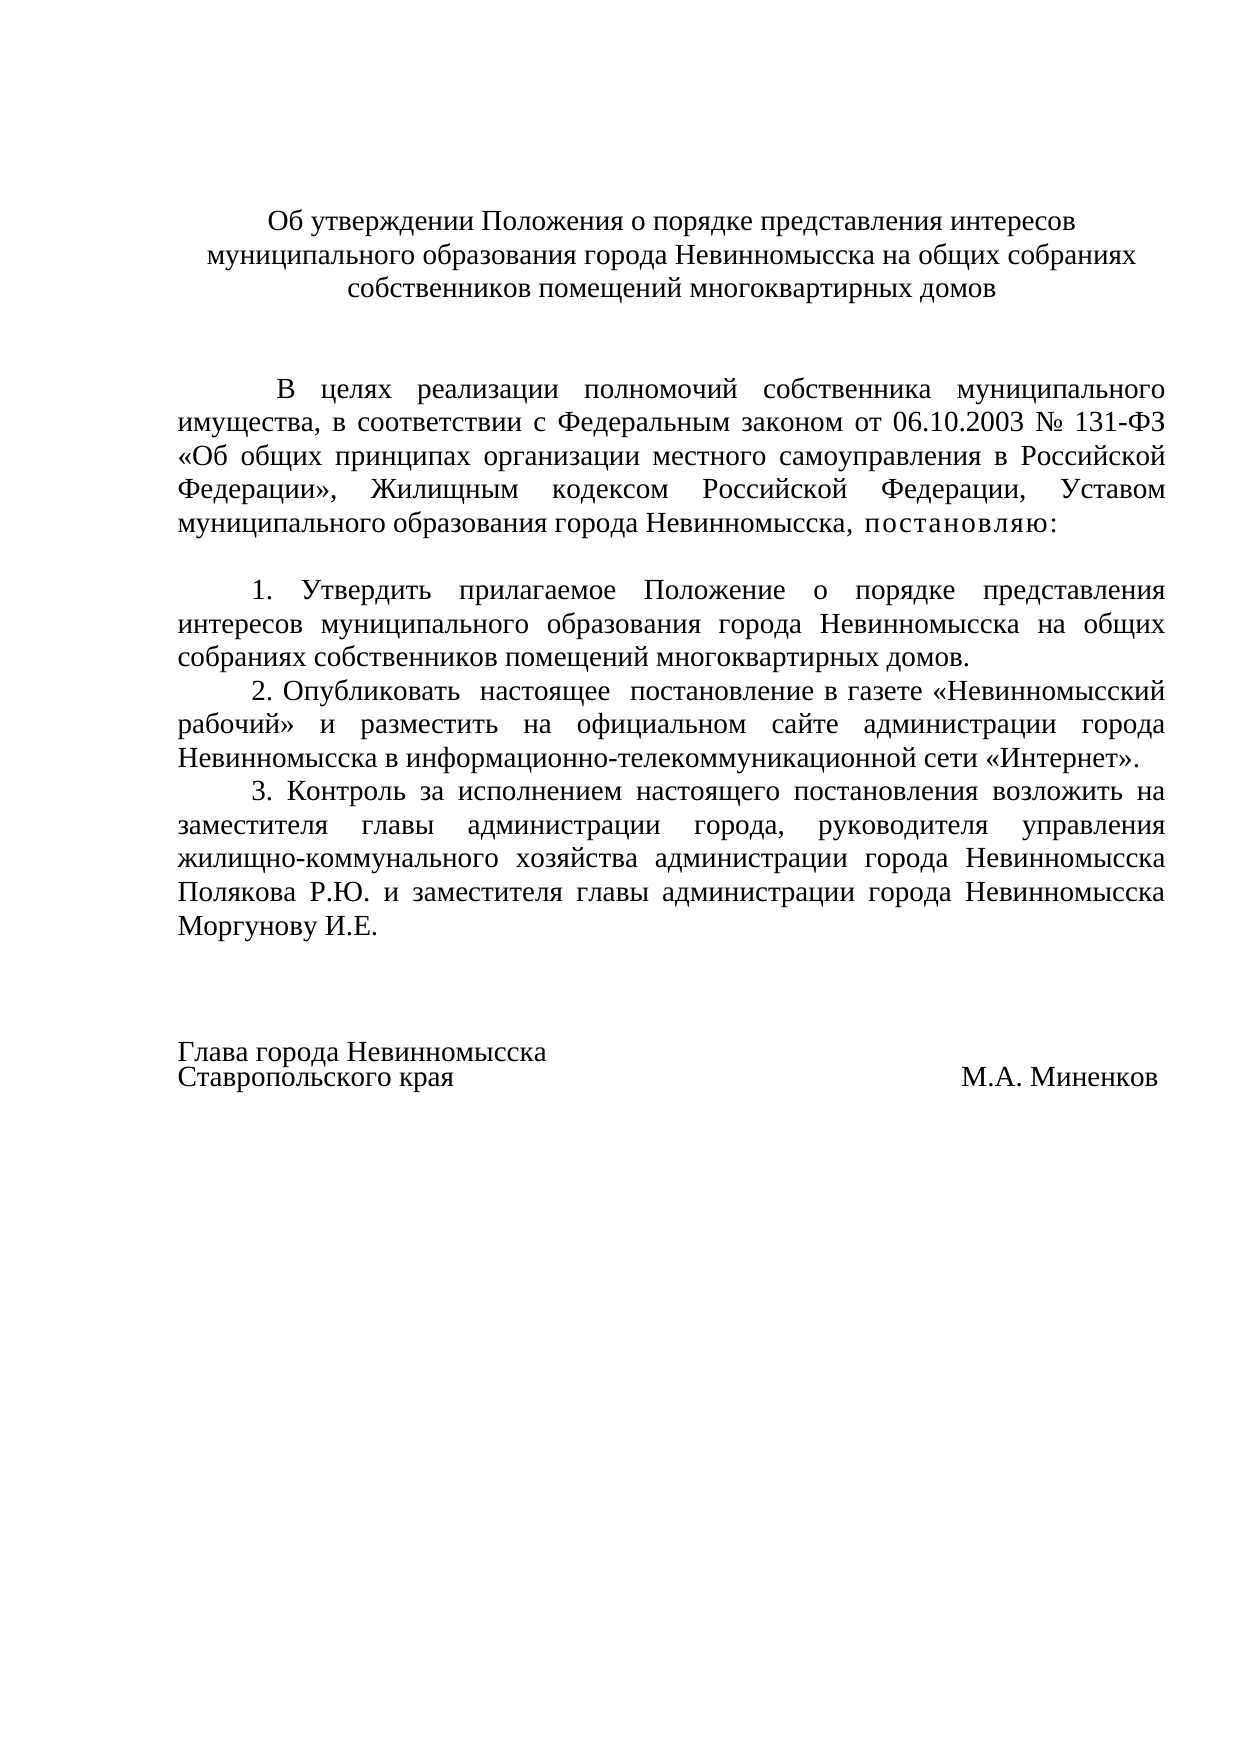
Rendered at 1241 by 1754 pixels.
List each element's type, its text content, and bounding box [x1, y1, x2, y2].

text Глава города Невинномысска [177, 1042, 1166, 1067]
text Об утверждении Положения о порядке представления интересов муниципального образования города Невинномысска на общих собраниях собственников помещений многоквартирных домов [177, 203, 1166, 304]
text Ставропольского края М.А. Миненков [177, 1067, 1166, 1092]
text 2. Опубликовать настоящее постановление в газете «Невинномысский рабочий» и разместить на официальном сайте администрации города Невинномысска в информационно-телекоммуникационной сети «Интернет». [177, 673, 1166, 773]
text 3. Контроль за исполнением настоящего постановления возложить на заместителя главы администрации города, руководителя управления жилищно-коммунального хозяйства администрации города Невинномысска Полякова Р.Ю. и заместителя главы администрации города Невинномысска Моргунову И.Е. [177, 773, 1166, 941]
text 1. Утвердить прилагаемое Положение о порядке представления интересов муниципального образования города Невинномысска на общих собраниях собственников помещений многоквартирных домов. [177, 572, 1166, 673]
text В целях реализации полномочий собственника муниципального имущества, в соответствии с Федеральным законом от 06.10.2003 № 131-ФЗ «Об общих принципах организации местного самоуправления в Российской Федерации», Жилищным кодексом Российской Федерации, Уставом муниципального образования города Невинномысска, постановляю: [177, 371, 1166, 539]
